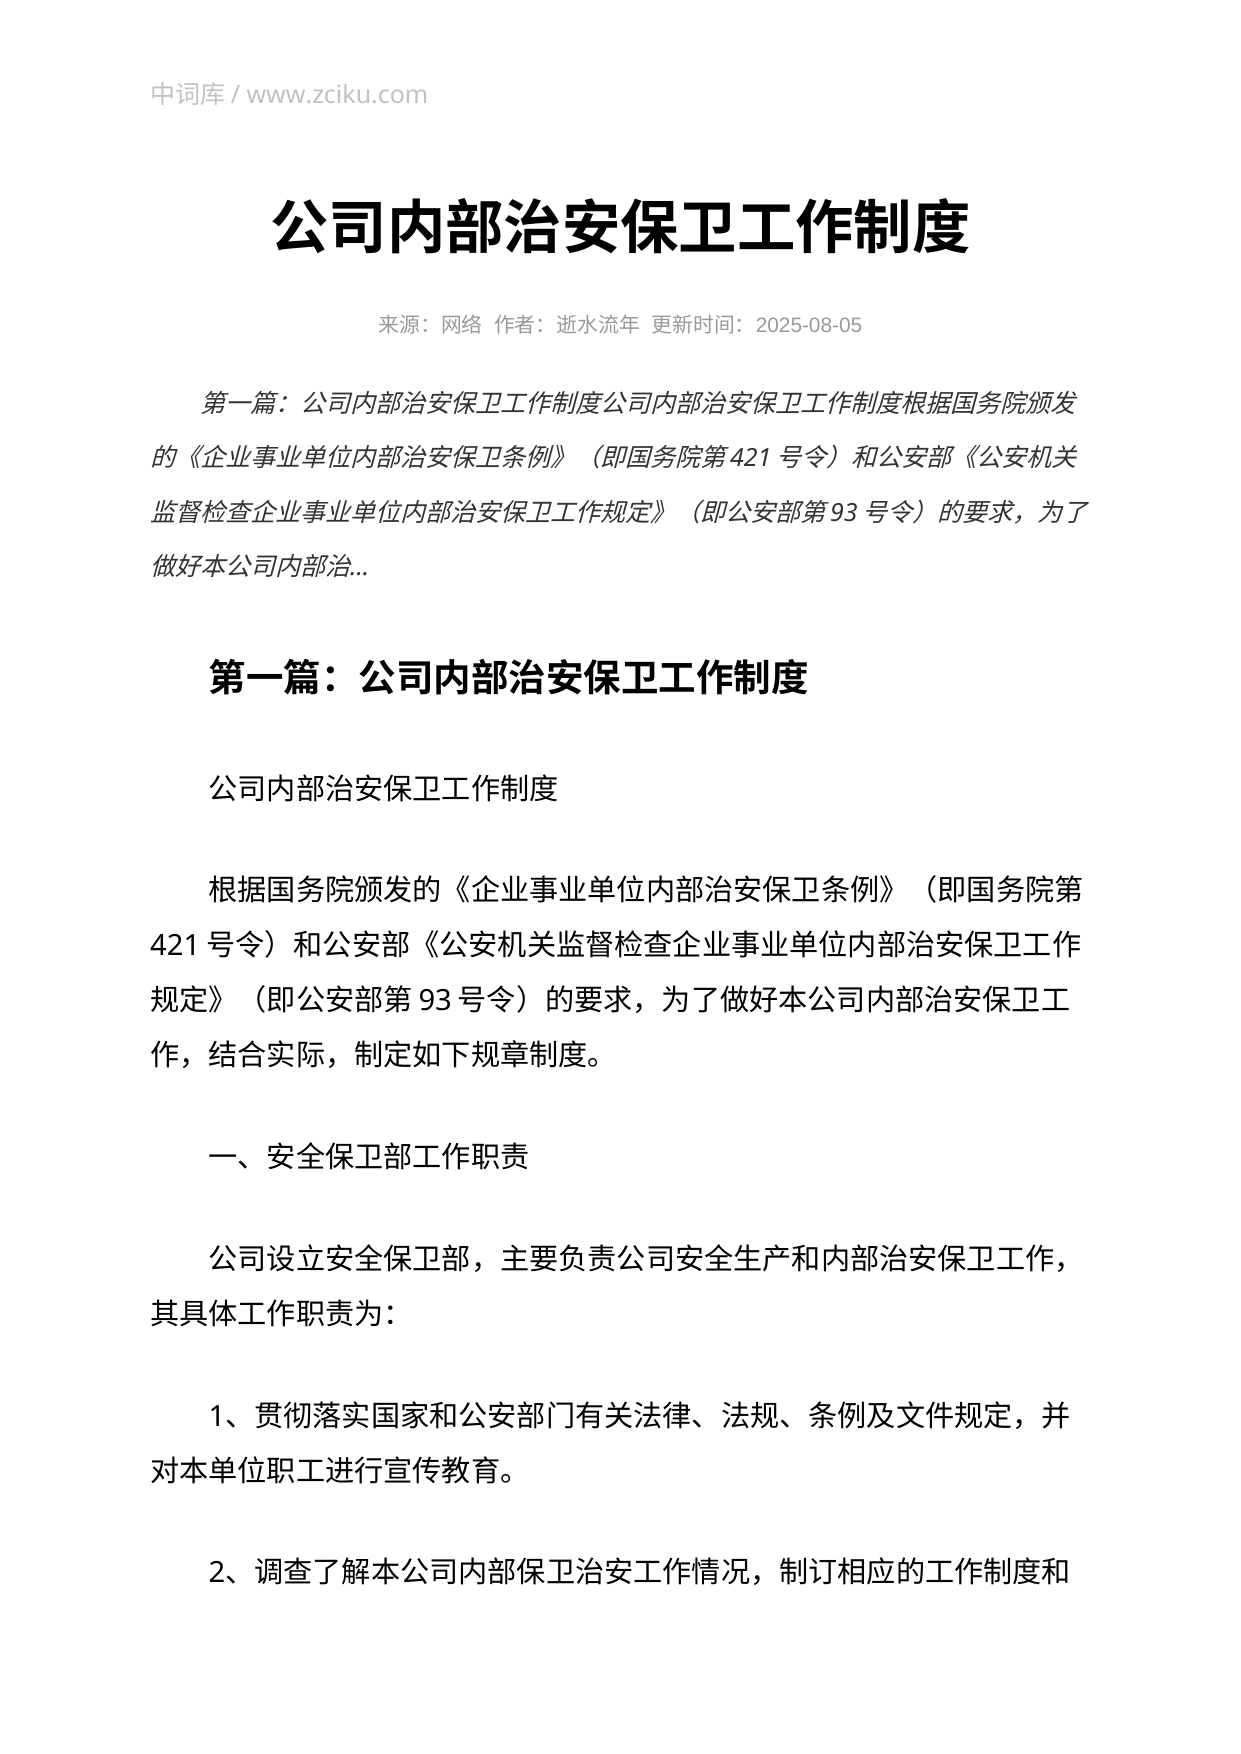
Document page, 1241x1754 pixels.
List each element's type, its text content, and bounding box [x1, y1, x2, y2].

text 根据国务院颁发的《企业事业单位内部治安保卫条例》（即国务院第421号令）和公安部《公安机关监督检查企业事业单位内部治安保卫工作规定》（即公安部第93号令）的要求，为了做好本公司内部治安保卫工作，结合实际，制定如下规章制度。 [150, 867, 1090, 1074]
text 来源：网络 作者：逝水流年 更新时间：2025-08-05 [150, 313, 1090, 337]
text 一、安全保卫部工作职责 [150, 1134, 1090, 1176]
text 公司设立安全保卫部，主要负责公司安全生产和内部治安保卫工作，其具体工作职责为： [150, 1235, 1090, 1333]
text 1、贯彻落实国家和公安部门有关法律、法规、条例及文件规定，并对本单位职工进行宣传教育。 [150, 1392, 1090, 1489]
text 第一篇：公司内部治安保卫工作制度公司内部治安保卫工作制度根据国务院颁发的《企业事业单位内部治安保卫条例》（即国务院第421号令）和公安部《公安机关监督检查企业事业单位内部治安保卫工作规定》（即公安部第93号令）的要求，为了做好本公司内部治... [150, 383, 1090, 583]
subtitle 公司内部治安保卫工作制度 [150, 181, 1090, 266]
text 公司内部治安保卫工作制度 [150, 765, 1090, 807]
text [150, 1549, 1090, 1591]
text 第一篇：公司内部治安保卫工作制度 [150, 648, 1090, 702]
